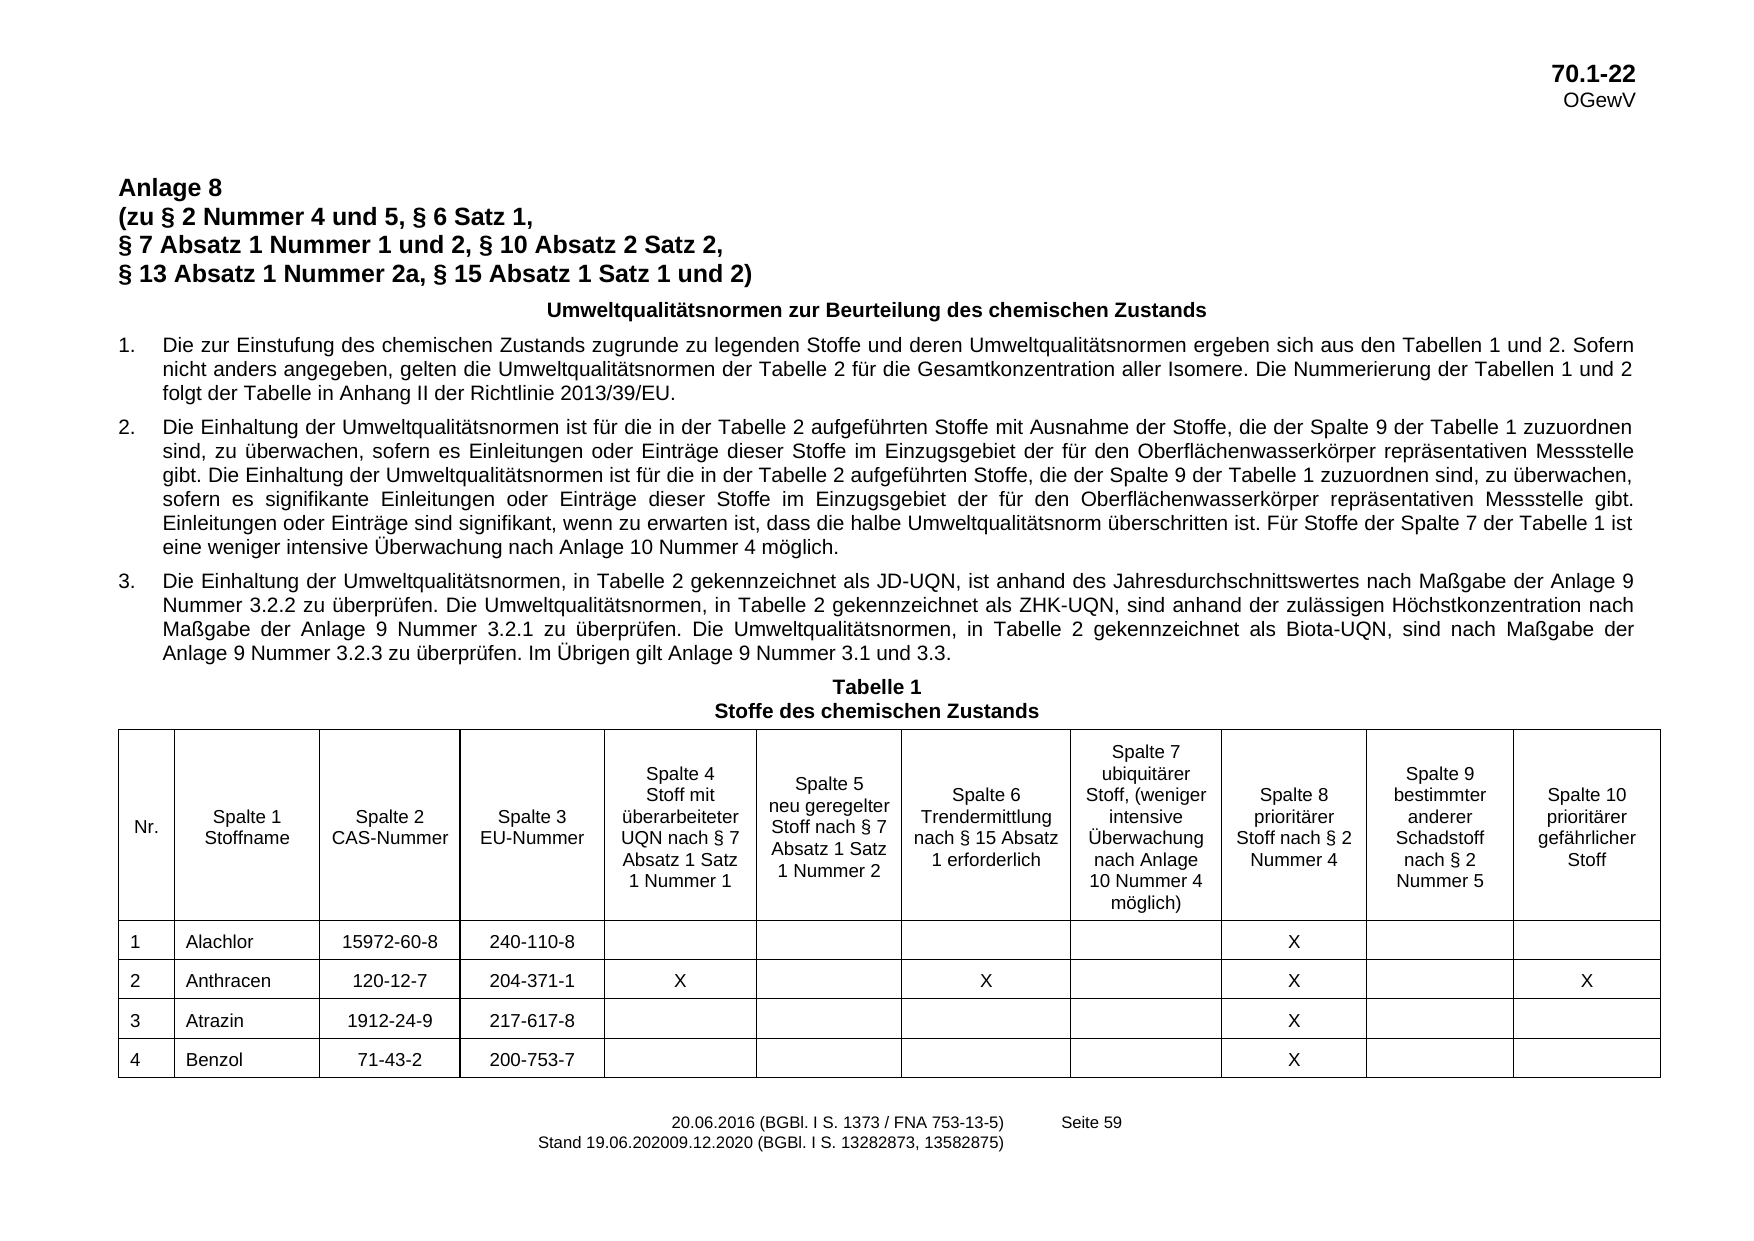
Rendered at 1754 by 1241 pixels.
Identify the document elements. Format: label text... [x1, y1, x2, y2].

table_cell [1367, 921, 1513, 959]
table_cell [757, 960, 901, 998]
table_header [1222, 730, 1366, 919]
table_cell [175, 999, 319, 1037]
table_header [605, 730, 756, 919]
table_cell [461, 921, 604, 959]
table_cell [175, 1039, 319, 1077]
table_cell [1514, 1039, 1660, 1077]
text 1. Die zur Einstufung des chemischen Zustands zugrunde zu legenden Stoffe und deren Umweltqualitätsnormen ergeben sich aus den Tabellen 1 und 2. Sofern nicht anders angegeben, gelten die Umweltqualitätsnormen der Tabelle 2 für die Gesamtkonzentration aller Isomere. Die Nummerierung der Tabellen 1 und 2 folgt der Tabelle in Anhang II der Richtlinie 2013/39/EU. [118, 332, 1636, 404]
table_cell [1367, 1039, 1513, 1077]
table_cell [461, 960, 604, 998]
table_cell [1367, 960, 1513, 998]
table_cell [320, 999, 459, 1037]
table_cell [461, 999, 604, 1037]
text 3. Die Einhaltung der Umweltqualitätsnormen, in Tabelle 2 gekennzeichnet als JD-UQN, ist anhand des Jahresdurchschnittswertes nach Maßgabe der Anlage 9 Nummer 3.2.2 zu überprüfen. Die Umweltqualitätsnormen, in Tabelle 2 gekennzeichnet als ZHK-UQN, sind anhand der zulässigen Höchstkonzentration nach Maßgabe der Anlage 9 Nummer 3.2.1 zu überprüfen. Die Umweltqualitätsnormen, in Tabelle 2 gekennzeichnet als Biota-UQN, sind nach Maßgabe der Anlage 9 Nummer 3.2.3 zu überprüfen. Im Übrigen gilt Anlage 9 Nummer 3.1 und 3.3. [118, 569, 1636, 665]
subtitle Anlage 8 (zu § 2 Nummer 4 und 5, § 6 Satz 1, § 7 Absatz 1 Nummer 1 und 2, § 10 Absatz 2 Satz 2, § 13 Absatz 1 Nummer 2a, § 15 Absatz 1 Satz 1 und 2) [118, 173, 1636, 288]
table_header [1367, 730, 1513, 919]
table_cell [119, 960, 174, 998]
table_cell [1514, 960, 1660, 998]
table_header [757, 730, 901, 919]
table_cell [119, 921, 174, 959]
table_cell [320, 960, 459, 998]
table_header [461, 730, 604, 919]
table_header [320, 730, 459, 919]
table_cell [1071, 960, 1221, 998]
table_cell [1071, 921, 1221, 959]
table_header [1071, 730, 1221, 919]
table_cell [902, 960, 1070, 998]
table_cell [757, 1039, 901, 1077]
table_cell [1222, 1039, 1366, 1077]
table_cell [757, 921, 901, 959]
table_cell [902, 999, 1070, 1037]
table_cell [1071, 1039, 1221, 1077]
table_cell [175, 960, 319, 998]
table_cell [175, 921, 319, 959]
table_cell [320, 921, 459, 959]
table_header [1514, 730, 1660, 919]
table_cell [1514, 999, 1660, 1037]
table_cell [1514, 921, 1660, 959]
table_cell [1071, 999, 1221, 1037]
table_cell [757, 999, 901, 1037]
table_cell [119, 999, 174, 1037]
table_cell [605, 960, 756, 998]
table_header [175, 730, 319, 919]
text Tabelle 1 Stoffe des chemischen Zustands [118, 675, 1636, 723]
text 2. Die Einhaltung der Umweltqualitätsnormen ist für die in der Tabelle 2 aufgeführten Stoffe mit Ausnahme der Stoffe, die der Spalte 9 der Tabelle 1 zuzuordnen sind, zu überwachen, sofern es Einleitungen oder Einträge dieser Stoffe im Einzugsgebiet der für den Oberflächenwasserkörper repräsentativen Messstelle gibt. Die Einhaltung der Umweltqualitätsnormen ist für die in der Tabelle 2 aufgeführten Stoffe, die der Spalte 9 der Tabelle 1 zuzuordnen sind, zu überwachen, sofern es signifikante Einleitungen oder Einträge dieser Stoffe im Einzugsgebiet der für den Oberflächenwasserkörper repräsentativen Messstelle gibt. Einleitungen oder Einträge sind signifikant, wenn zu erwarten ist, dass die halbe Umweltqualitätsnorm überschritten ist. Für Stoffe der Spalte 7 der Tabelle 1 ist eine weniger intensive Überwachung nach Anlage 10 Nummer 4 möglich. [118, 415, 1636, 558]
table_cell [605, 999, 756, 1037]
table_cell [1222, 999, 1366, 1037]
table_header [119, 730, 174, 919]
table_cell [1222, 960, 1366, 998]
text Umweltqualitätsnormen zur Beurteilung des chemischen Zustands [118, 298, 1636, 322]
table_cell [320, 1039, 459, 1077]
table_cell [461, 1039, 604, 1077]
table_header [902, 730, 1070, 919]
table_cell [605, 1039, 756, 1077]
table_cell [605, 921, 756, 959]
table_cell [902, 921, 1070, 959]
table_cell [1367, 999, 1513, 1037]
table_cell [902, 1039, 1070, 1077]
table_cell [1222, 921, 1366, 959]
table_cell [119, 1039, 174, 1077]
